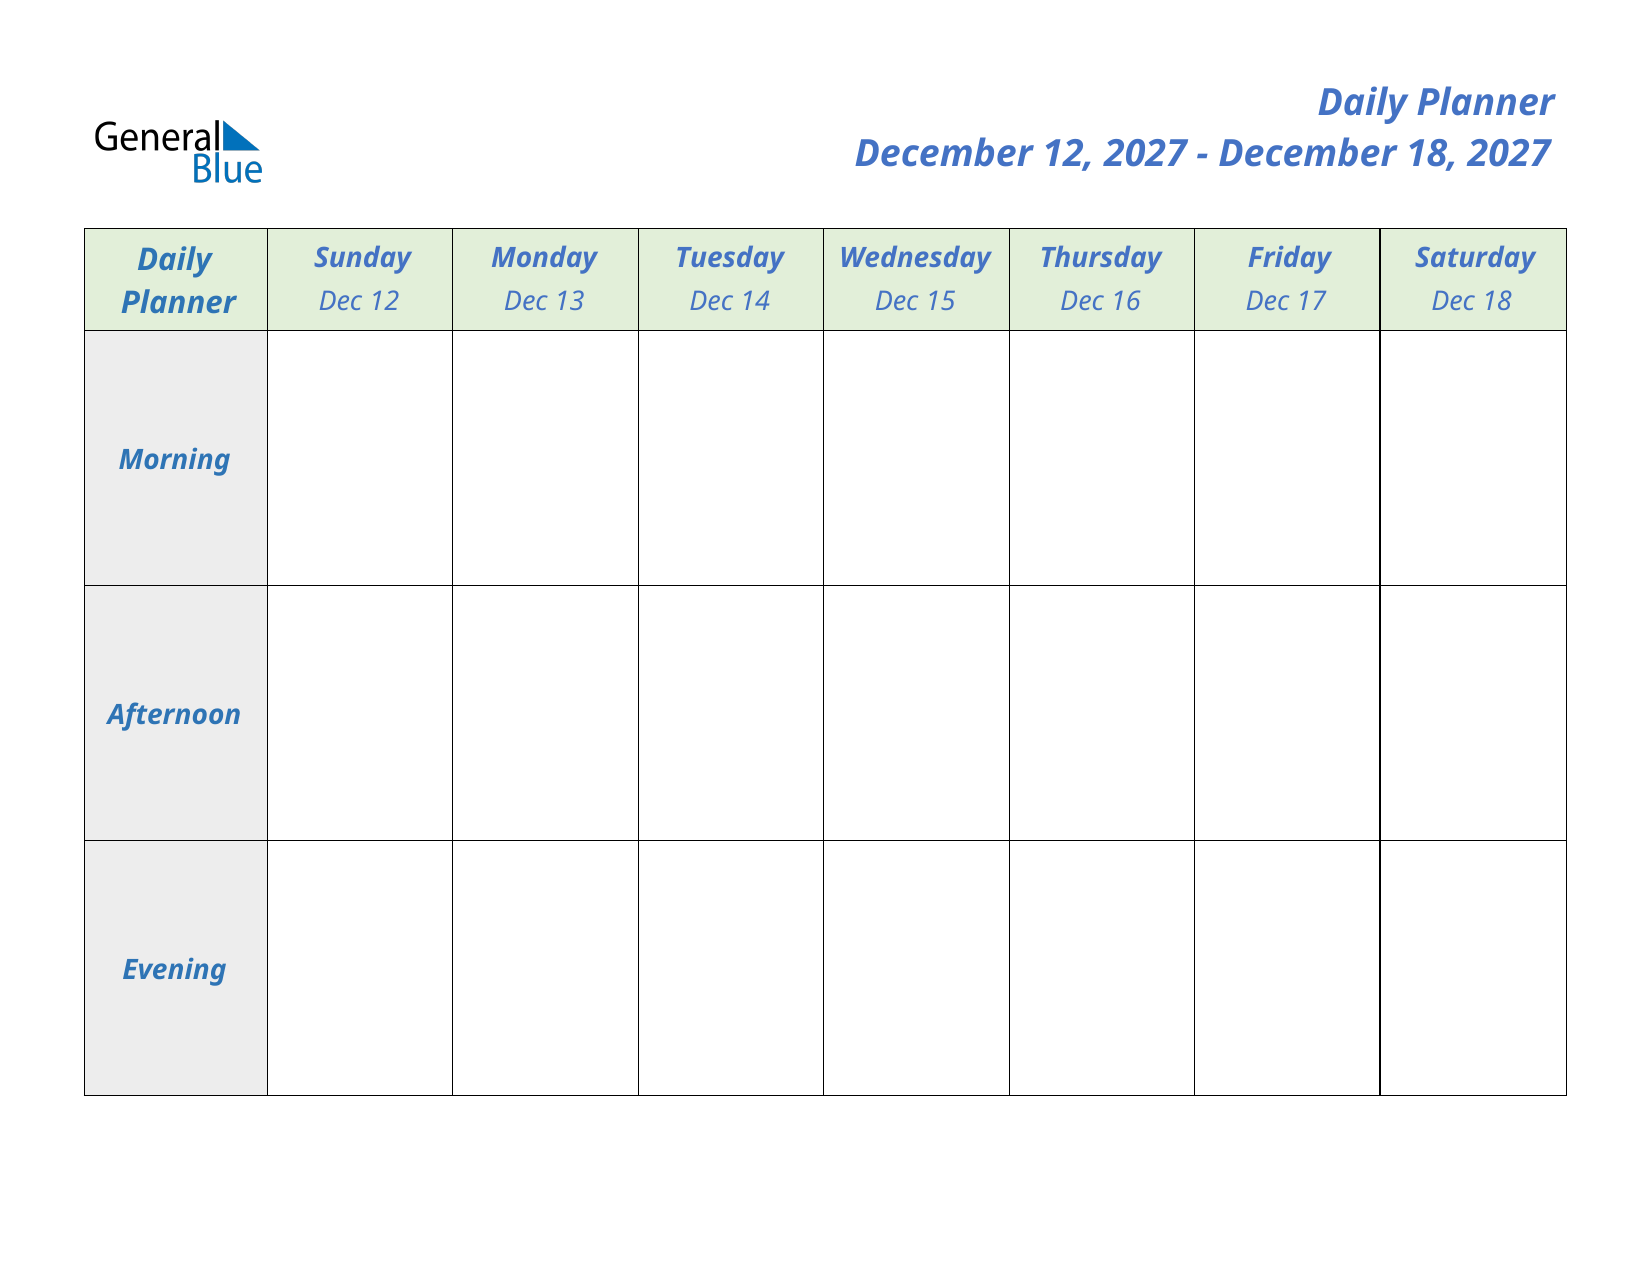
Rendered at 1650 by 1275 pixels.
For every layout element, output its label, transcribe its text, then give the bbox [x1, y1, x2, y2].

table_cell [824, 586, 1009, 840]
table_header Daily Planner December 12, 2027 - December 18, 2027 [268, 75, 1566, 228]
table_cell [453, 586, 638, 840]
table_cell [639, 586, 823, 840]
table_cell Monday Dec 13 [453, 229, 638, 330]
table_cell Saturday Dec 18 [1381, 229, 1566, 330]
table_cell Morning [85, 331, 267, 585]
table_cell [1010, 331, 1194, 585]
table_cell [1195, 841, 1379, 1095]
table_cell Thursday Dec 16 [1010, 229, 1194, 330]
table_cell Wednesday Dec 15 [824, 229, 1009, 330]
table_cell [639, 841, 823, 1095]
table_cell [1381, 586, 1566, 840]
picture [95, 120, 262, 183]
table_cell Evening [85, 841, 267, 1095]
table_cell [1381, 331, 1566, 585]
table_cell [1195, 586, 1379, 840]
table_cell Friday Dec 17 [1195, 229, 1379, 330]
table_cell Sunday Dec 12 [268, 229, 452, 330]
table_cell [453, 841, 638, 1095]
table_cell [639, 331, 823, 585]
table_cell Tuesday Dec 14 [639, 229, 823, 330]
table_cell [824, 841, 1009, 1095]
table_cell Afternoon [85, 586, 267, 840]
table_cell Daily Planner [85, 229, 267, 330]
table_cell [1010, 586, 1194, 840]
table_cell [268, 586, 452, 840]
table_cell [268, 331, 452, 585]
table_cell [1195, 331, 1379, 585]
table_cell [453, 331, 638, 585]
table_header [84, 75, 267, 228]
table_cell [824, 331, 1009, 585]
table_cell [1010, 841, 1194, 1095]
table_cell [268, 841, 452, 1095]
table_cell [1381, 841, 1566, 1095]
